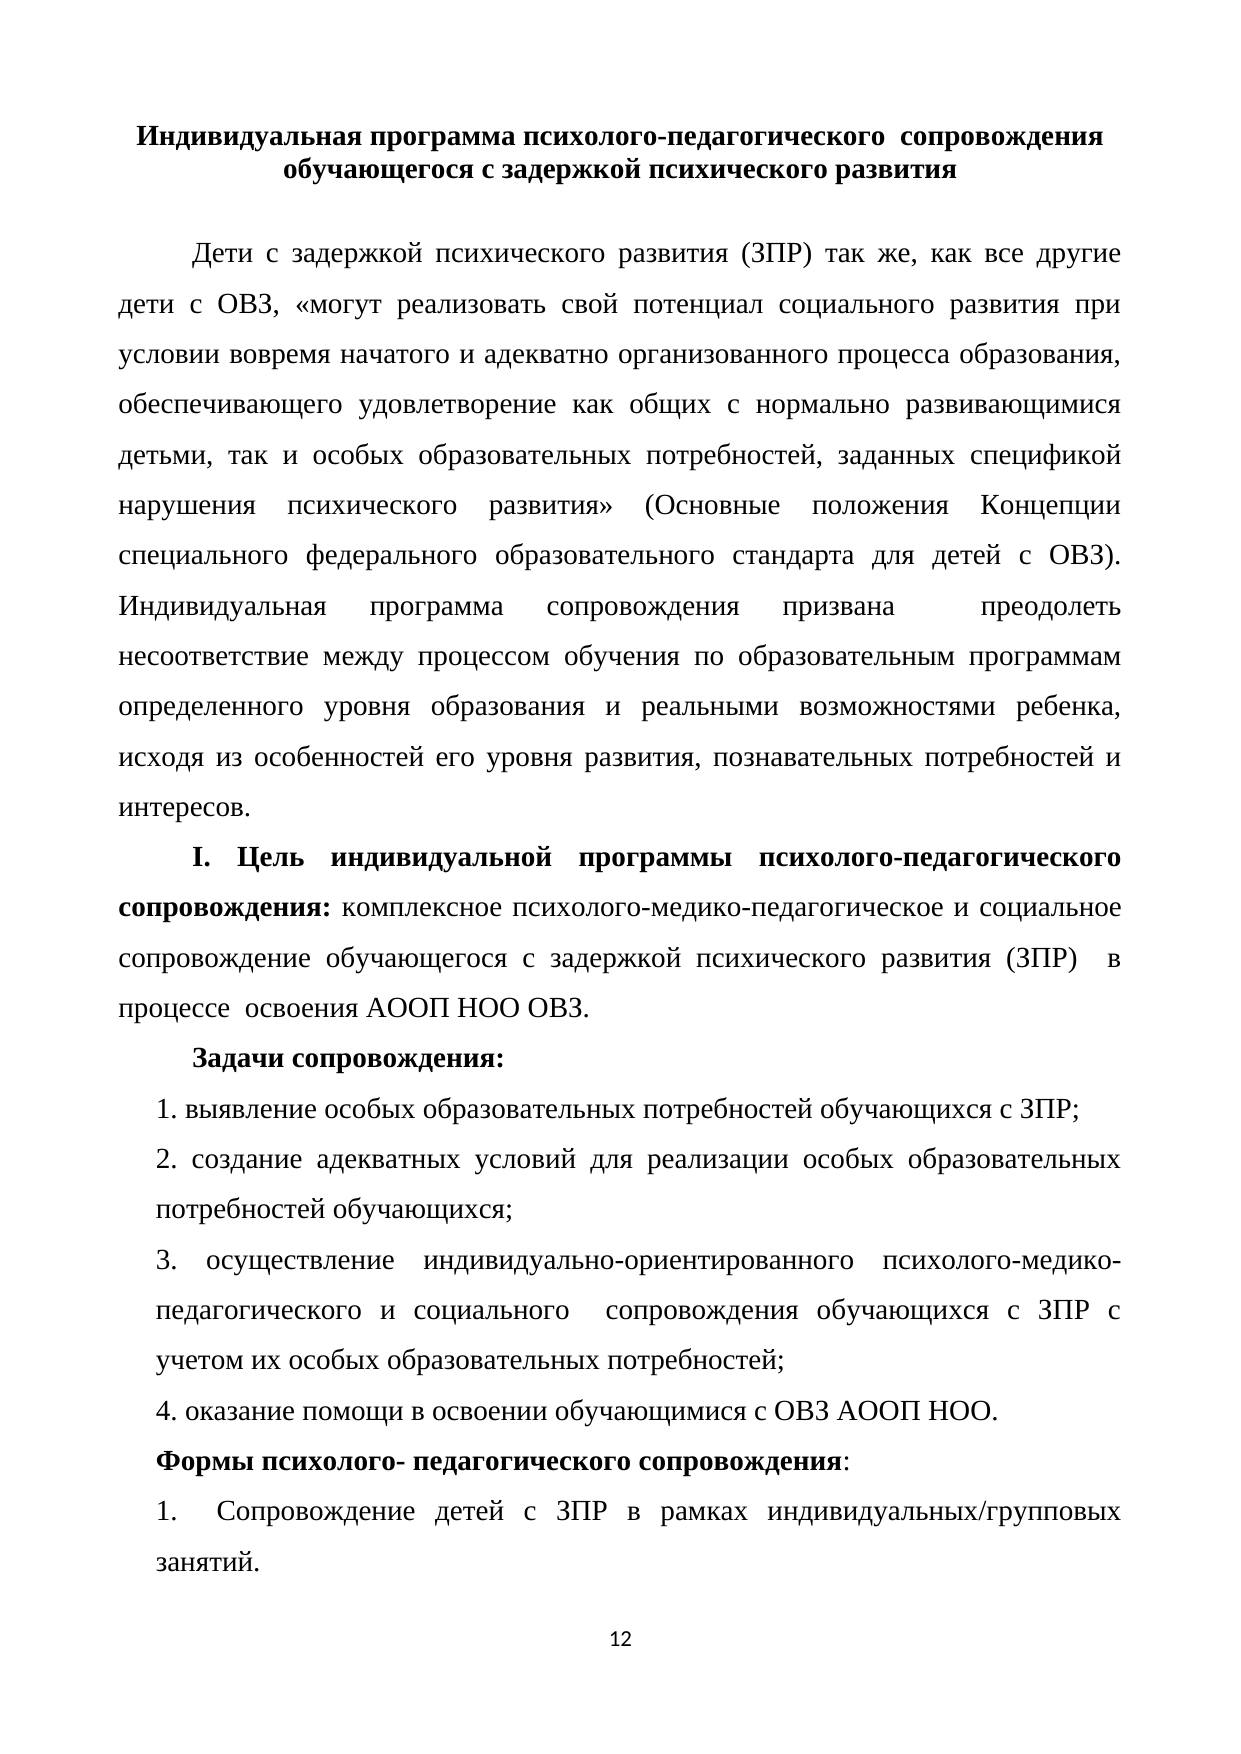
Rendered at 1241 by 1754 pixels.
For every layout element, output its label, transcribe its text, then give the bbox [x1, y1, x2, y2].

text обучающегося с задержкой психического развития [118, 152, 1122, 185]
text I. Цель индивидуальной программы психолого-педагогического сопровождения: комплексное психолого-медико-педагогическое и социальное сопровождение обучающегося с задержкой психического развития (ЗПР) в процессе освоения АООП НОО ОВЗ. [118, 839, 1122, 1024]
text Задачи сопровождения: [118, 1041, 1122, 1074]
text 4. оказание помощи в освоении обучающимися с ОВЗ АООП НОО. [156, 1393, 1122, 1426]
text 2. создание адекватных условий для реализации особых образовательных потребностей обучающихся; [156, 1141, 1122, 1225]
text Формы психолого- педагогического сопровождения: [118, 1443, 1122, 1477]
text 1. Сопровождение детей с ЗПР в рамках индивидуальных/групповых занятий. [156, 1493, 1122, 1577]
text Дети с задержкой психического развития (ЗПР) так же, как все другие дети с ОВЗ, «могут реализовать свой потенциал социального развития при условии вовремя начатого и адекватно организованного процесса образования, обеспечивающего удовлетворение как общих с нормально развивающимися детьми, так и особых образовательных потребностей, заданных спецификой нарушения психического развития» (Основные положения Концепции специального федерального образовательного стандарта для детей с ОВЗ). Индивидуальная программа сопровождения призвана преодолеть несоответствие между процессом обучения по образовательным программам определенного уровня образования и реальными возможностями ребенка, исходя из особенностей его уровня развития, познавательных потребностей и интересов. [118, 236, 1122, 822]
text Индивидуальная программа психолого-педагогического сопровождения [118, 118, 1122, 152]
text 3. осуществление индивидуально-ориентированного психолого-медико-педагогического и социального сопровождения обучающихся с ЗПР с учетом их особых образовательных потребностей; [156, 1242, 1122, 1376]
text 1. выявление особых образовательных потребностей обучающихся с ЗПР; [156, 1091, 1122, 1124]
